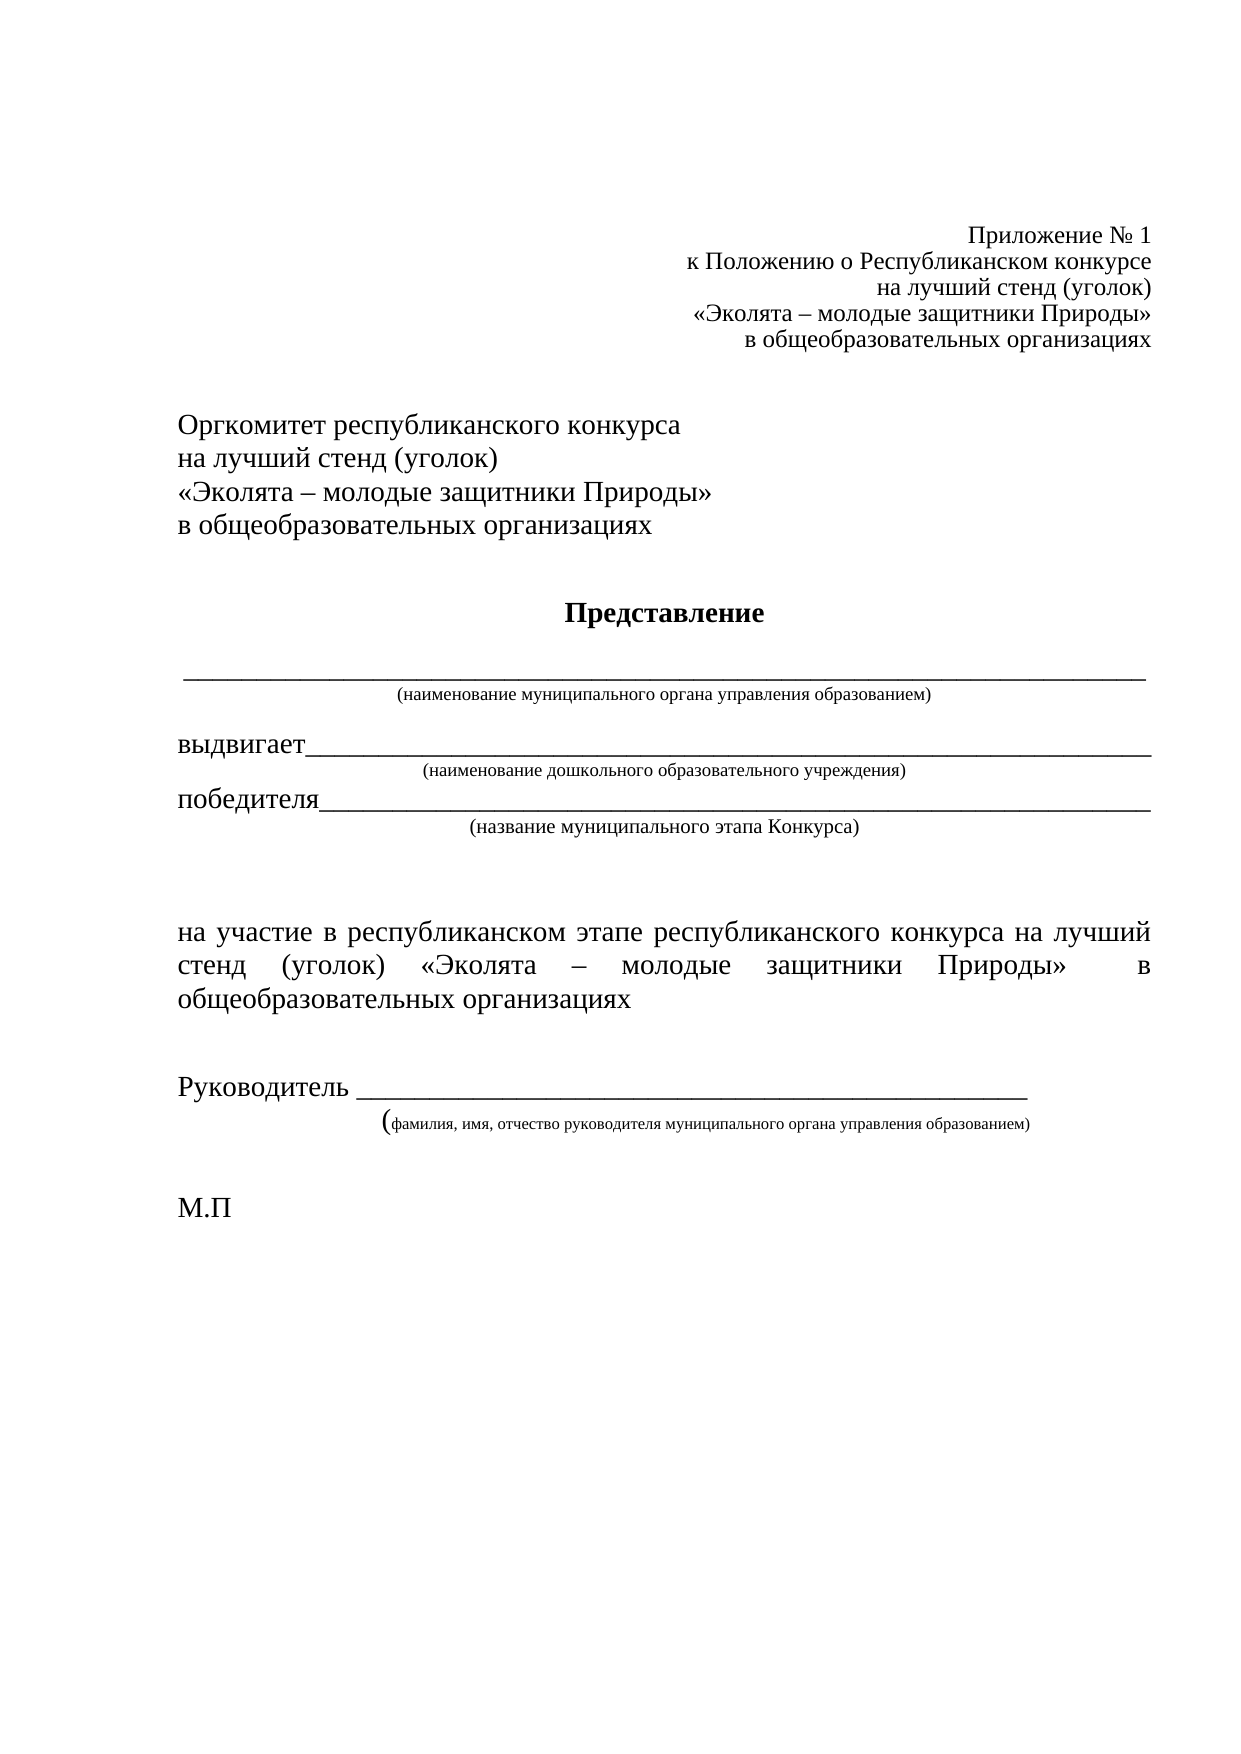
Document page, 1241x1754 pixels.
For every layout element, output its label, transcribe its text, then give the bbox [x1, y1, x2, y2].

text выдвигает__________________________________________________________ [177, 726, 1152, 759]
text в общеобразовательных организациях [551, 326, 1152, 352]
text на участие в республиканском этапе республиканского конкурса на лучший стенд (уголок) «Эколята – молодые защитники Природы» в общеобразовательных организациях [177, 914, 1152, 1014]
text «Эколята – молодые защитники Природы» [551, 300, 1152, 326]
text (название муниципального этапа Конкурса) [177, 814, 1152, 838]
text __________________________________________________________________ (наименование муниципального органа управления образованием) [177, 650, 1152, 705]
text Руководитель ______________________________________________ [177, 1069, 1152, 1102]
text «Эколята – молодые защитники Природы» [177, 474, 1152, 507]
text М.П [177, 1190, 1152, 1224]
text Представление [177, 595, 1152, 629]
text на лучший стенд (уголок) [551, 274, 1152, 300]
text Приложение № 1 [547, 222, 1152, 248]
text победителя_________________________________________________________ [177, 781, 1152, 814]
text в общеобразовательных организациях [177, 507, 1152, 541]
text на лучший стенд (уголок) [177, 440, 1152, 474]
text (фамилия, имя, отчество руководителя муниципального органа управления образованием) [177, 1102, 1152, 1136]
text Оргкомитет республиканского конкурса [177, 407, 1152, 440]
text к Положению о Республиканском конкурсе [551, 248, 1152, 274]
text (наименование дошкольного образовательного учреждения) [177, 759, 1152, 781]
